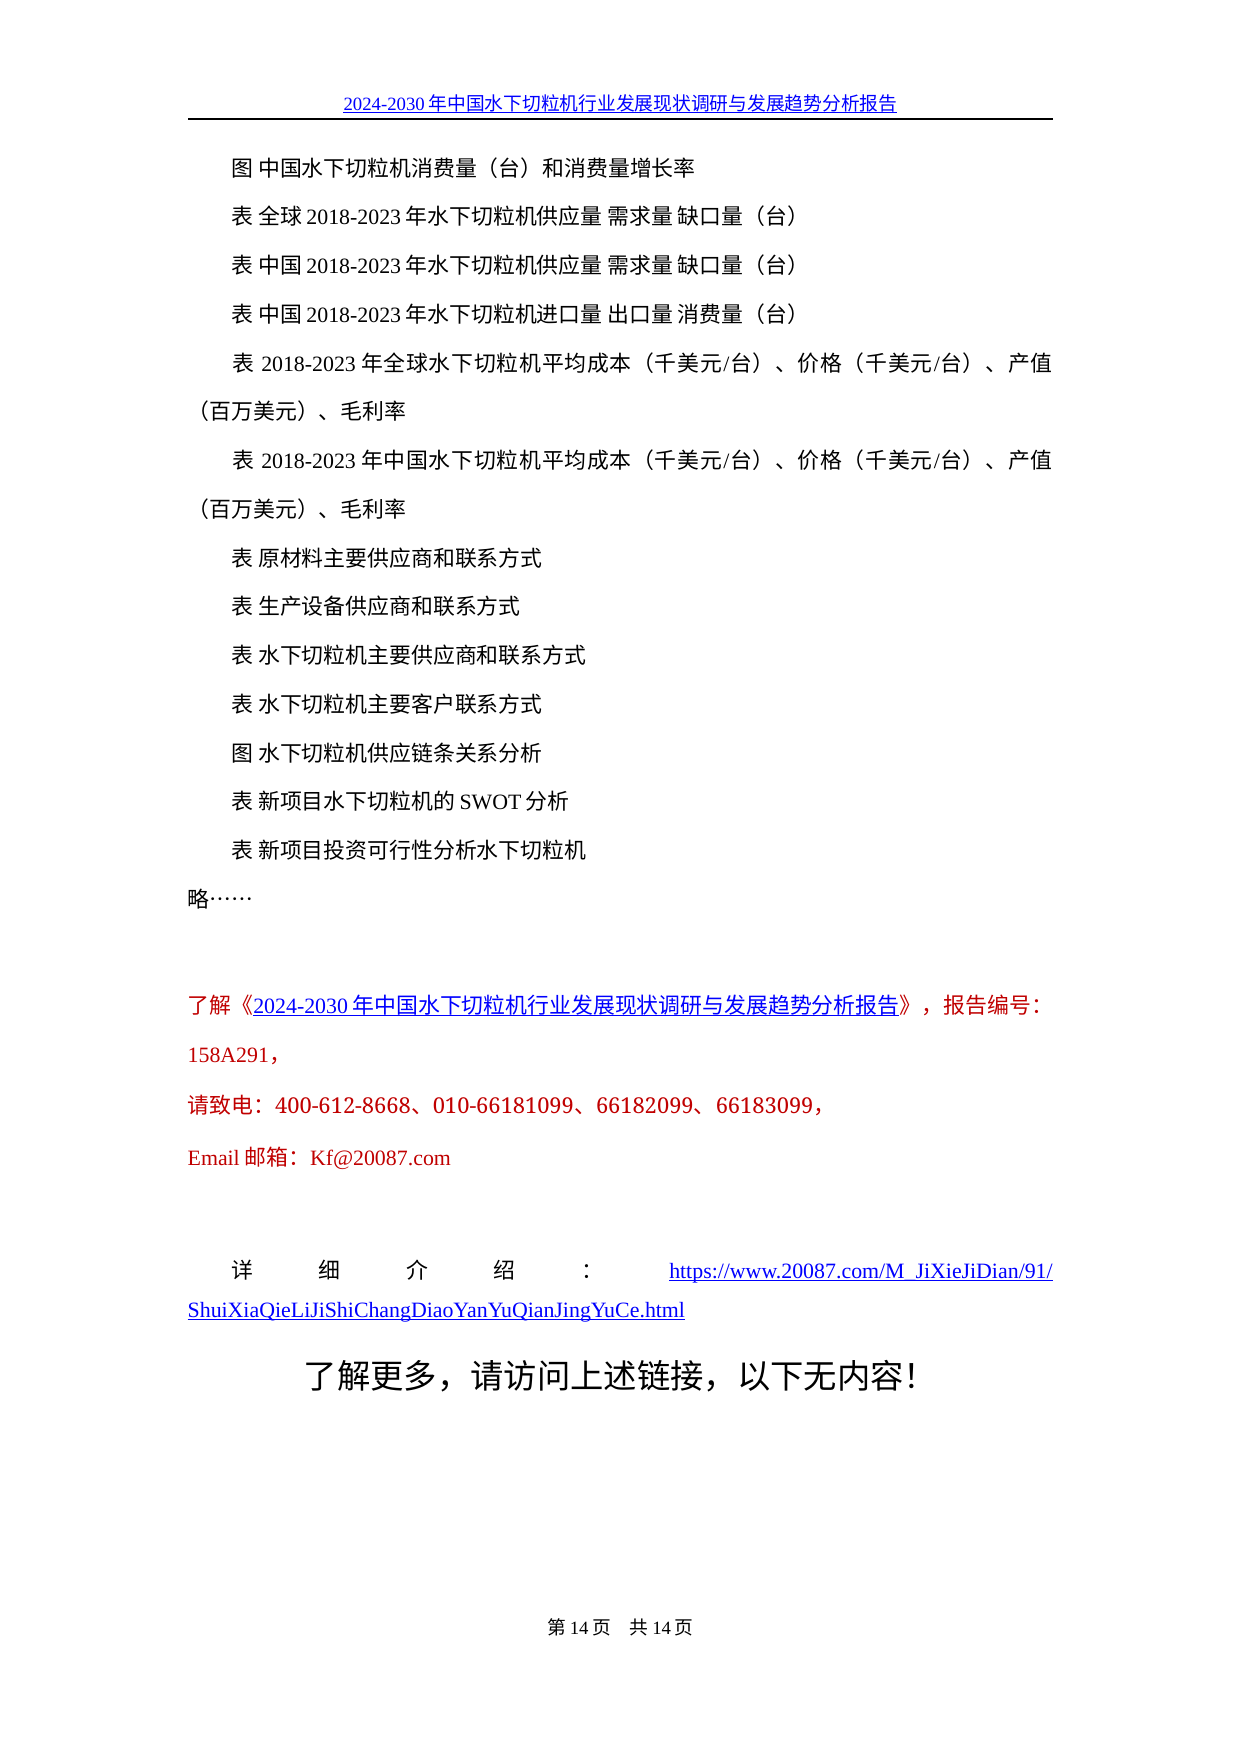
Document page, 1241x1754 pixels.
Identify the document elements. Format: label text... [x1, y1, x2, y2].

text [187, 150, 1053, 914]
text 请致电：400-612-8668、010-66181099、66182099、66183099， [187, 1088, 1053, 1121]
text 了解《2024-2030年中国水下切粒机行业发展现状调研与发展趋势分析报告》，报告编号：158A291， [187, 988, 1053, 1069]
text Email邮箱：Kf@20087.com [187, 1140, 1053, 1172]
text 详细介绍：https://www.20087.com/M_JiXieJiDian/91/ShuiXiaQieLiJiShiChangDiaoYanYuQianJingYuCe.html [187, 1253, 1053, 1326]
title 了解更多，请访问上述链接，以下无内容！ [187, 1342, 1053, 1407]
